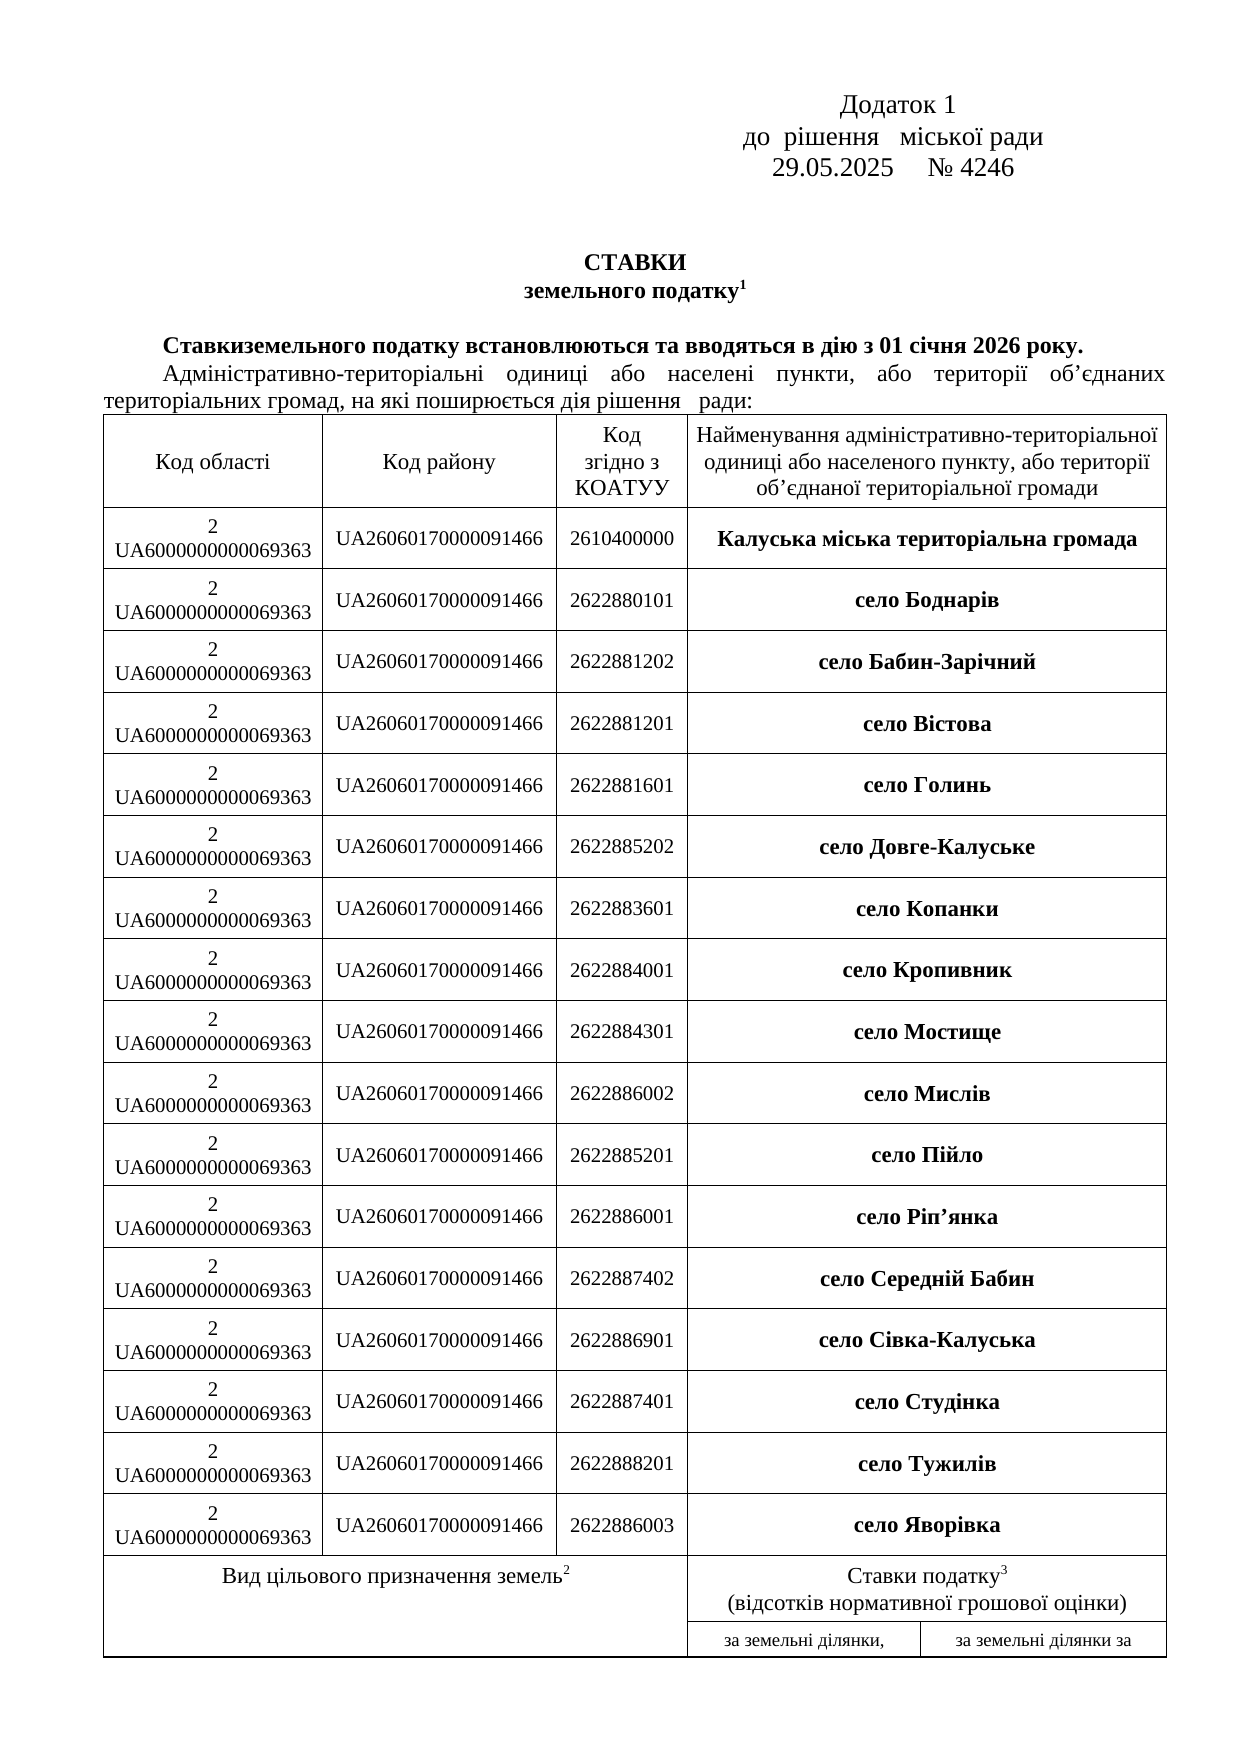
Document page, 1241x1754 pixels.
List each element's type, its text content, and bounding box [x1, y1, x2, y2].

table_cell UA26060170000091466 [323, 1063, 556, 1123]
table_cell село Бабин-Зарічний [688, 631, 1166, 692]
table_cell 2622886901 [557, 1309, 687, 1370]
table_cell село Довге-Калуське [688, 816, 1166, 877]
table_cell 2622885201 [557, 1124, 687, 1185]
table_cell село Студінка [688, 1371, 1166, 1432]
table_cell 2622885202 [557, 816, 687, 877]
table_cell UA26060170000091466 [323, 1124, 556, 1185]
table_cell UA26060170000091466 [323, 1248, 556, 1308]
table_cell UA26060170000091466 [323, 878, 556, 938]
table_cell Вид цільового призначення земель2 [104, 1556, 687, 1656]
table_cell село Яворівка [688, 1494, 1166, 1555]
table_cell 2UA6000000000069363 [104, 939, 322, 1000]
table_cell 2UA6000000000069363 [104, 1186, 322, 1247]
table_cell 2622886002 [557, 1063, 687, 1123]
table_cell 2622884301 [557, 1001, 687, 1062]
table_cell 2UA6000000000069363 [104, 1371, 322, 1432]
table_header Найменування адміністративно-територіальної одиниці або населеного пункту, або території об’єднаної територіальної громади [688, 415, 1166, 507]
table_cell 2UA6000000000069363 [104, 631, 322, 692]
table_cell 2UA6000000000069363 [104, 1063, 322, 1123]
table_cell 2UA6000000000069363 [104, 569, 322, 630]
subtitle 29.05.2025 № 4246 [103, 151, 1167, 182]
table_cell 2UA6000000000069363 [104, 1248, 322, 1308]
text земельного податку1 [103, 276, 1167, 304]
table_cell 2UA6000000000069363 [104, 1309, 322, 1370]
table_cell UA26060170000091466 [323, 1001, 556, 1062]
table_cell 2UA6000000000069363 [104, 878, 322, 938]
table_cell 2622887402 [557, 1248, 687, 1308]
table_cell село Середній Бабин [688, 1248, 1166, 1308]
table_cell 2622880101 [557, 569, 687, 630]
table_cell село Копанки [688, 878, 1166, 938]
table_cell 2622881601 [557, 754, 687, 815]
table_cell UA26060170000091466 [323, 1309, 556, 1370]
table_cell 2622881201 [557, 693, 687, 753]
table_cell 2UA6000000000069363 [104, 1001, 322, 1062]
table_cell село Мостище [688, 1001, 1166, 1062]
table_cell 2UA6000000000069363 [104, 754, 322, 815]
table_cell UA26060170000091466 [323, 816, 556, 877]
table_cell UA26060170000091466 [323, 754, 556, 815]
table_header Код району [323, 415, 556, 507]
table_cell 2622883601 [557, 878, 687, 938]
table_cell UA26060170000091466 [323, 939, 556, 1000]
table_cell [921, 1622, 1166, 1656]
table_cell 2UA6000000000069363 [104, 816, 322, 877]
table_cell 2UA6000000000069363 [104, 1124, 322, 1185]
table_cell 2UA6000000000069363 [104, 1494, 322, 1555]
table_cell село Тужилів [688, 1433, 1166, 1493]
table_cell 2610400000 [557, 508, 687, 568]
table_cell 2UA6000000000069363 [104, 693, 322, 753]
table_cell UA26060170000091466 [323, 1371, 556, 1432]
table_cell UA26060170000091466 [323, 693, 556, 753]
table_cell село Мислів [688, 1063, 1166, 1123]
table_cell UA26060170000091466 [323, 508, 556, 568]
table_cell 2622888201 [557, 1433, 687, 1493]
table_cell 2622886001 [557, 1186, 687, 1247]
table_cell 2UA6000000000069363 [104, 508, 322, 568]
table_cell село Сівка-Калуська [688, 1309, 1166, 1370]
table_cell 2622886003 [557, 1494, 687, 1555]
table_header Код області [104, 415, 322, 507]
table_cell село Пійло [688, 1124, 1166, 1185]
table_cell 2622887401 [557, 1371, 687, 1432]
table_cell 2622881202 [557, 631, 687, 692]
table_cell UA26060170000091466 [323, 1494, 556, 1555]
table_cell село Ріп’янка [688, 1186, 1166, 1247]
table_cell село Голинь [688, 754, 1166, 815]
table_cell 2UA6000000000069363 [104, 1433, 322, 1493]
table_cell село Вістова [688, 693, 1166, 753]
subtitle до рішення міської ради [103, 120, 1167, 151]
table_cell село Кропивник [688, 939, 1166, 1000]
text Ставкиземельного податку встановлюються та вводяться в дію з 01 січня 2026 року. [103, 331, 1167, 359]
table_cell UA26060170000091466 [323, 1186, 556, 1247]
table_cell UA26060170000091466 [323, 569, 556, 630]
text Додаток 1 [103, 89, 1167, 120]
table_cell UA26060170000091466 [323, 1433, 556, 1493]
table_cell Ставки податку3 (відсотків нормативної грошової оцінки) [688, 1556, 1166, 1621]
table_cell село Боднарів [688, 569, 1166, 630]
table_cell 2622884001 [557, 939, 687, 1000]
table_cell Калуська міська територіальна громада [688, 508, 1166, 568]
text СТАВКИ [103, 248, 1167, 276]
table_cell UA26060170000091466 [323, 631, 556, 692]
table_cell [688, 1622, 920, 1656]
table_header Код згідно з КОАТУУ [557, 415, 687, 507]
text Адміністративно-територіальні одиниці або населені пункти, або території об’єднаних територіальних громад, на які поширюється дія рішення ради: [103, 359, 1167, 414]
